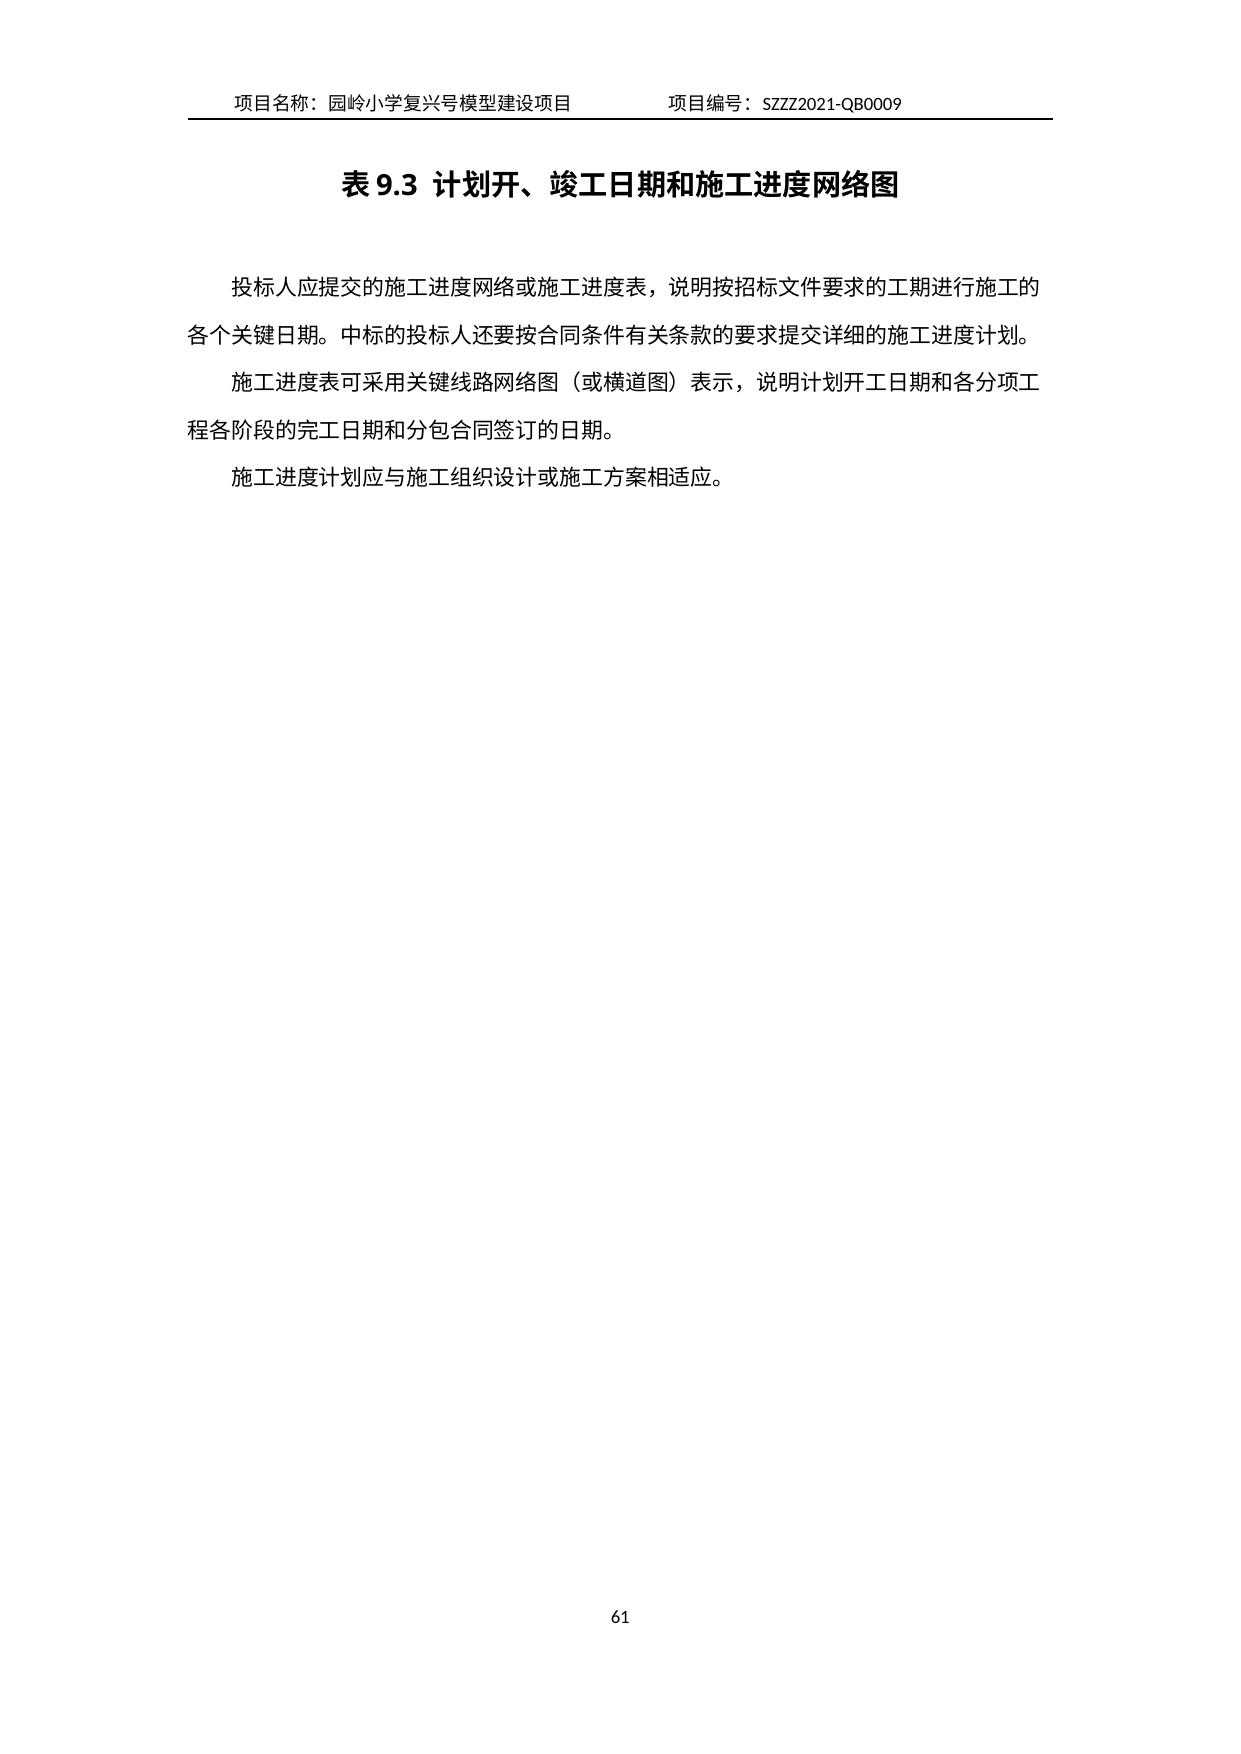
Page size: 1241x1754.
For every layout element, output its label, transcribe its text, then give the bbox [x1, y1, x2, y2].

text 施工进度计划应与施工组织设计或施工方案相适应。 [187, 460, 1053, 492]
text 施工进度表可采用关键线路网络图（或横道图）表示，说明计划开工日期和各分项工程各阶段的完工日期和分包合同签订的日期。 [187, 365, 1053, 444]
text 投标人应提交的施工进度网络或施工进度表，说明按招标文件要求的工期进行施工的各个关键日期。中标的投标人还要按合同条件有关条款的要求提交详细的施工进度计划。 [187, 270, 1053, 349]
text 表9.3 计划开、竣工日期和施工进度网络图 [187, 162, 1053, 204]
